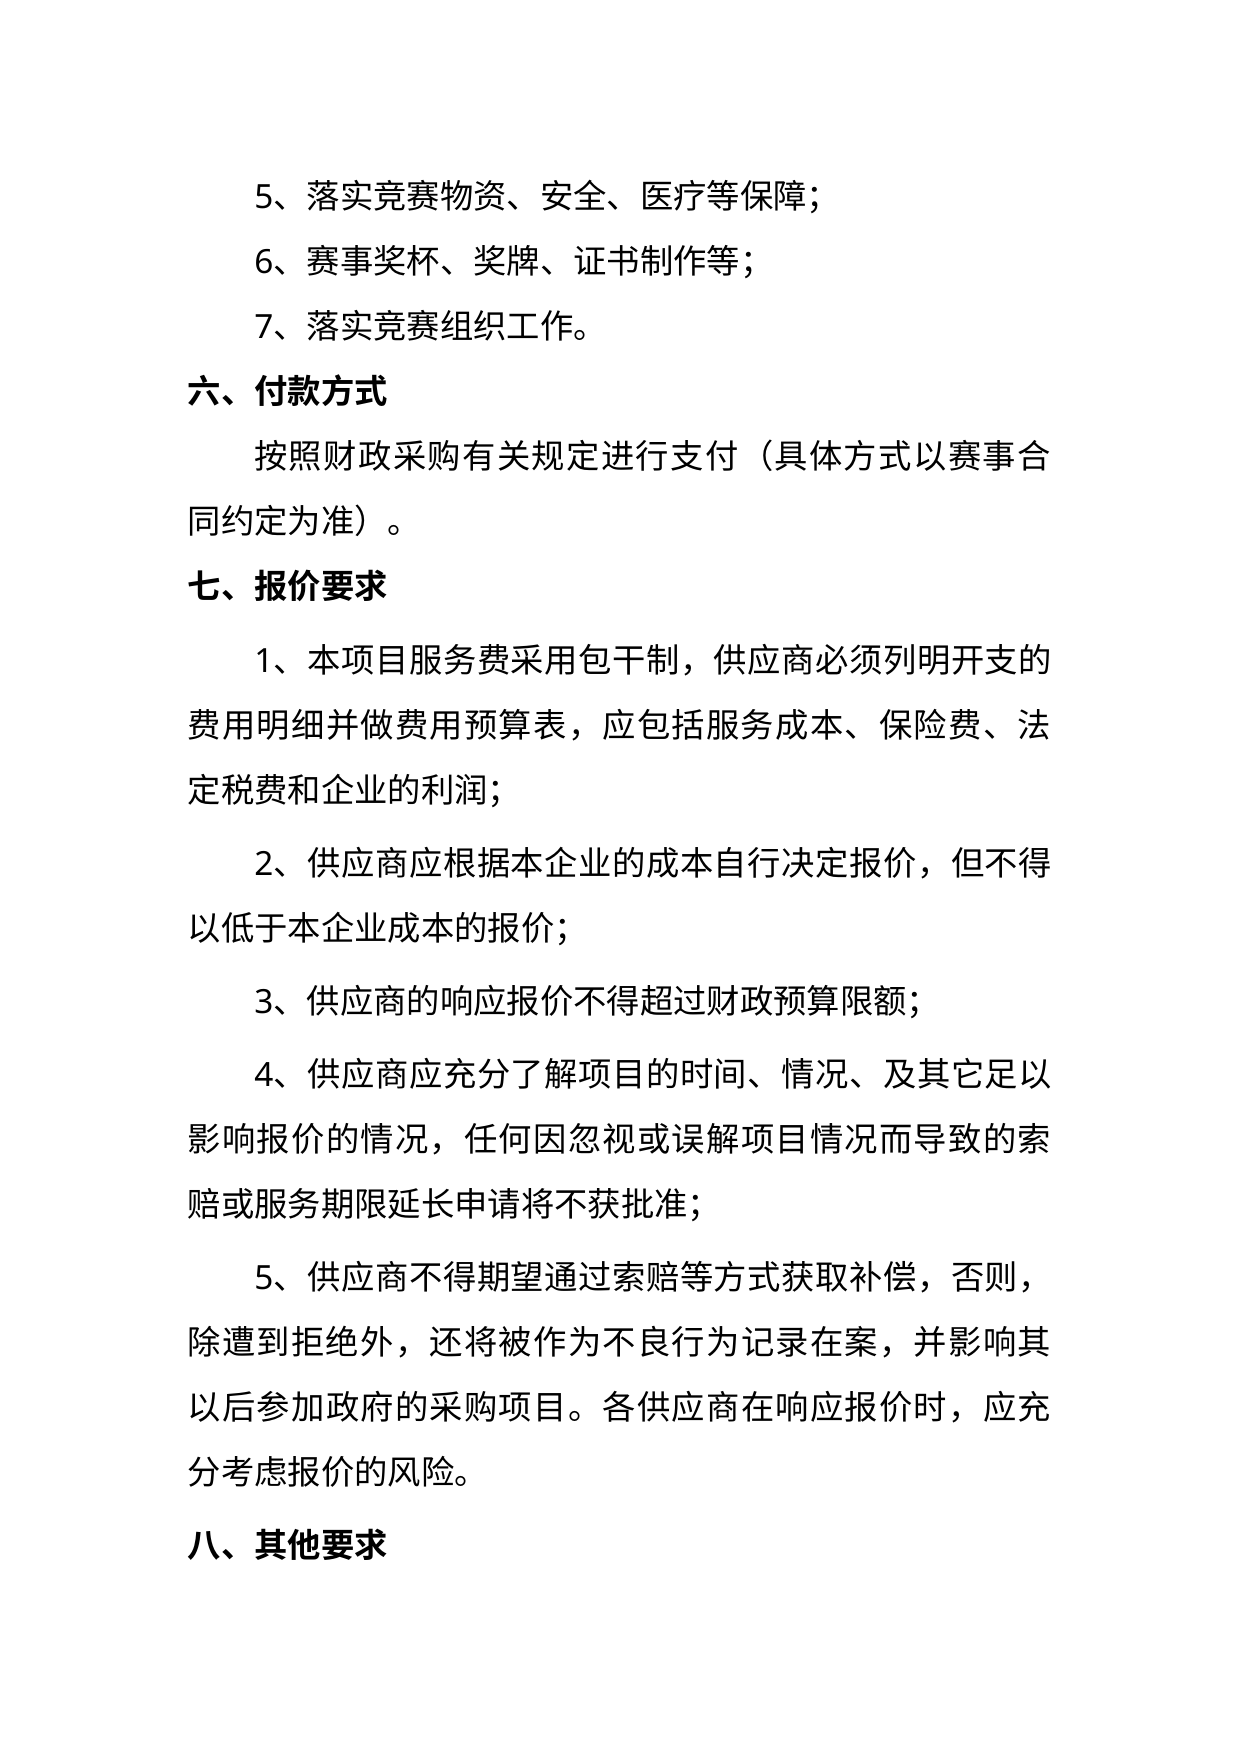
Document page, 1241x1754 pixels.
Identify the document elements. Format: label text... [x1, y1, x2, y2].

text 按照财政采购有关规定进行支付（具体方式以赛事合同约定为准）。 [187, 422, 1053, 552]
text 七、报价要求 [187, 552, 1053, 617]
text 1、本项目服务费采用包干制，供应商必须列明开支的费用明细并做费用预算表，应包括服务成本、保险费、法定税费和企业的利润； [187, 625, 1053, 820]
text 5、落实竞赛物资、安全、医疗等保障； [187, 162, 1053, 227]
text 八、其他要求 [187, 1511, 1053, 1576]
text 5、供应商不得期望通过索赔等方式获取补偿，否则，除遭到拒绝外，还将被作为不良行为记录在案，并影响其以后参加政府的采购项目。各供应商在响应报价时，应充分考虑报价的风险。 [187, 1243, 1053, 1503]
text 6、赛事奖杯、奖牌、证书制作等； [187, 227, 1053, 292]
text 六、付款方式 [187, 357, 1053, 422]
text 7、落实竞赛组织工作。 [187, 292, 1053, 357]
text 4、供应商应充分了解项目的时间、情况、及其它足以影响报价的情况，任何因忽视或误解项目情况而导致的索赔或服务期限延长申请将不获批准； [187, 1039, 1053, 1234]
text 2、供应商应根据本企业的成本自行决定报价，但不得以低于本企业成本的报价； [187, 828, 1053, 958]
text 3、供应商的响应报价不得超过财政预算限额； [187, 966, 1053, 1031]
